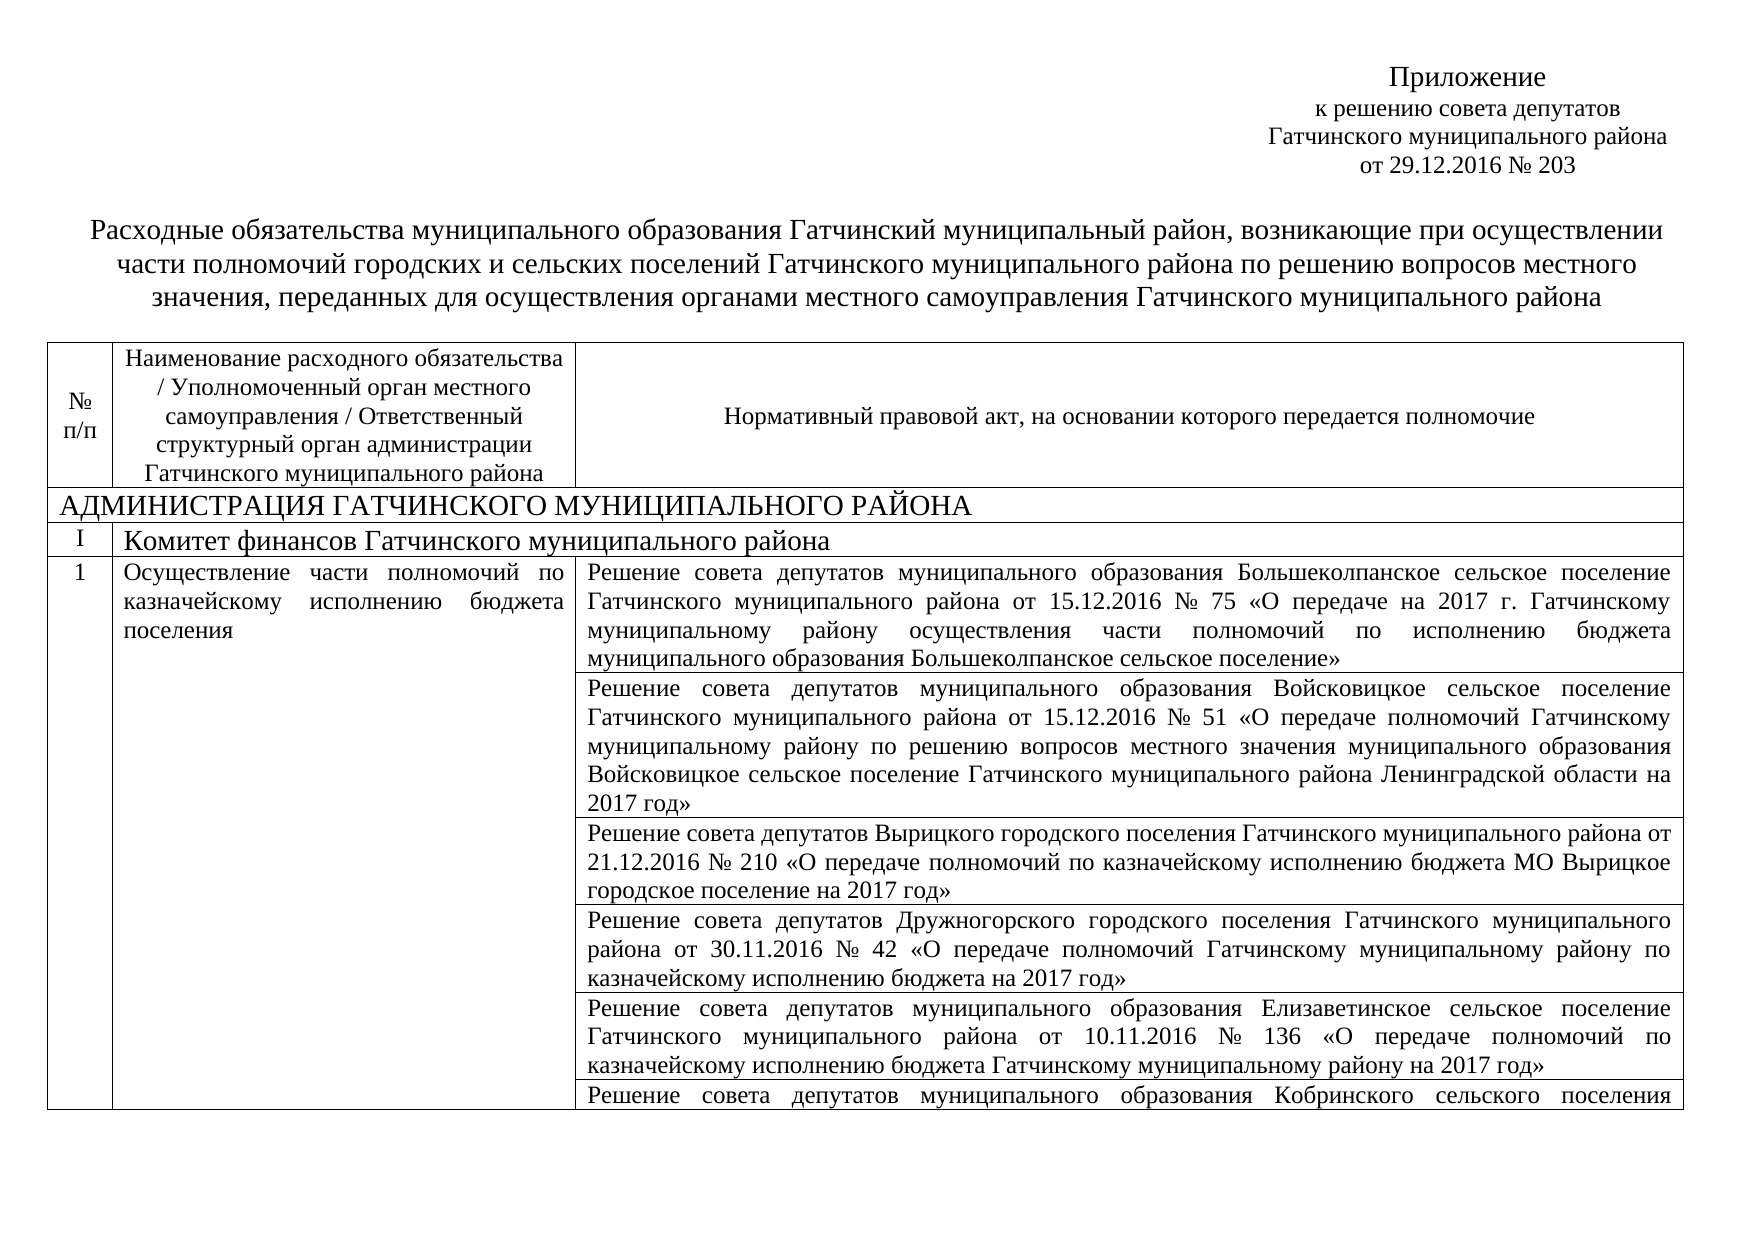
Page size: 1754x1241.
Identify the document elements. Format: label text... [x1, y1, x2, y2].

table_cell Решение совета депутатов муниципального образования Большеколпанское сельское поселение Гатчинского муниципального района от 15.12.2016 № 75 «О передаче на 2017 г. Гатчинскому муниципальному району осуществления части полномочий по исполнению бюджета муниципального образования Большеколпанское сельское поселение» [576, 557, 1683, 672]
text Приложение [59, 59, 1695, 93]
table_cell Решение совета депутатов муниципального образования Елизаветинское сельское поселение Гатчинского муниципального района от 10.11.2016 № 136 «О передаче полномочий по казначейскому исполнению бюджета Гатчинскому муниципальному району на 2017 год» [576, 993, 1683, 1079]
text Расходные обязательства муниципального образования Гатчинский муниципальный район, возникающие при осуществлении части полномочий городских и сельских поселений Гатчинского муниципального района по решению вопросов местного значения, переданных для осуществления органами местного самоуправления Гатчинского муниципального района [59, 212, 1695, 313]
table_cell Осуществление части полномочий по казначейскому исполнению бюджета поселения [113, 557, 575, 1109]
table_cell Решение совета депутатов Дружногорского городского поселения Гатчинского муниципального района от 30.11.2016 № 42 «О передаче полномочий Гатчинскому муниципальному району по казначейскому исполнению бюджета на 2017 год» [576, 905, 1683, 992]
table_cell Комитет финансов Гатчинского муниципального района [113, 523, 1683, 556]
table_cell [576, 1080, 1683, 1109]
table_cell Решение совета депутатов муниципального образования Войсковицкое сельское поселение Гатчинского муниципального района от 15.12.2016 № 51 «О передаче полномочий Гатчинскому муниципальному району по решению вопросов местного значения муниципального образования Войсковицкое сельское поселение Гатчинского муниципального района Ленинградской области на 2017 год» [576, 673, 1683, 817]
table_cell I [48, 523, 112, 556]
table_header № п/п [48, 343, 112, 487]
text к решению совета депутатов [59, 93, 1695, 121]
table_cell Решение совета депутатов Вырицкого городского поселения Гатчинского муниципального района от 21.12.2016 № 210 «О передаче полномочий по казначейскому исполнению бюджета МО Вырицкое городское поселение на 2017 год» [576, 818, 1683, 904]
table_cell АДМИНИСТРАЦИЯ ГАТЧИНСКОГО МУНИЦИПАЛЬНОГО РАЙОНА [48, 488, 1683, 522]
table_header Нормативный правовой акт, на основании которого передается полномочие [576, 343, 1683, 487]
table_header Наименование расходного обязательства / Уполномоченный орган местного самоуправления / Ответственный структурный орган администрации Гатчинского муниципального района [113, 343, 575, 487]
text от 29.12.2016 № 203 [59, 150, 1695, 179]
table_cell 1 [48, 557, 112, 1109]
text Гатчинского муниципального района [59, 121, 1695, 150]
